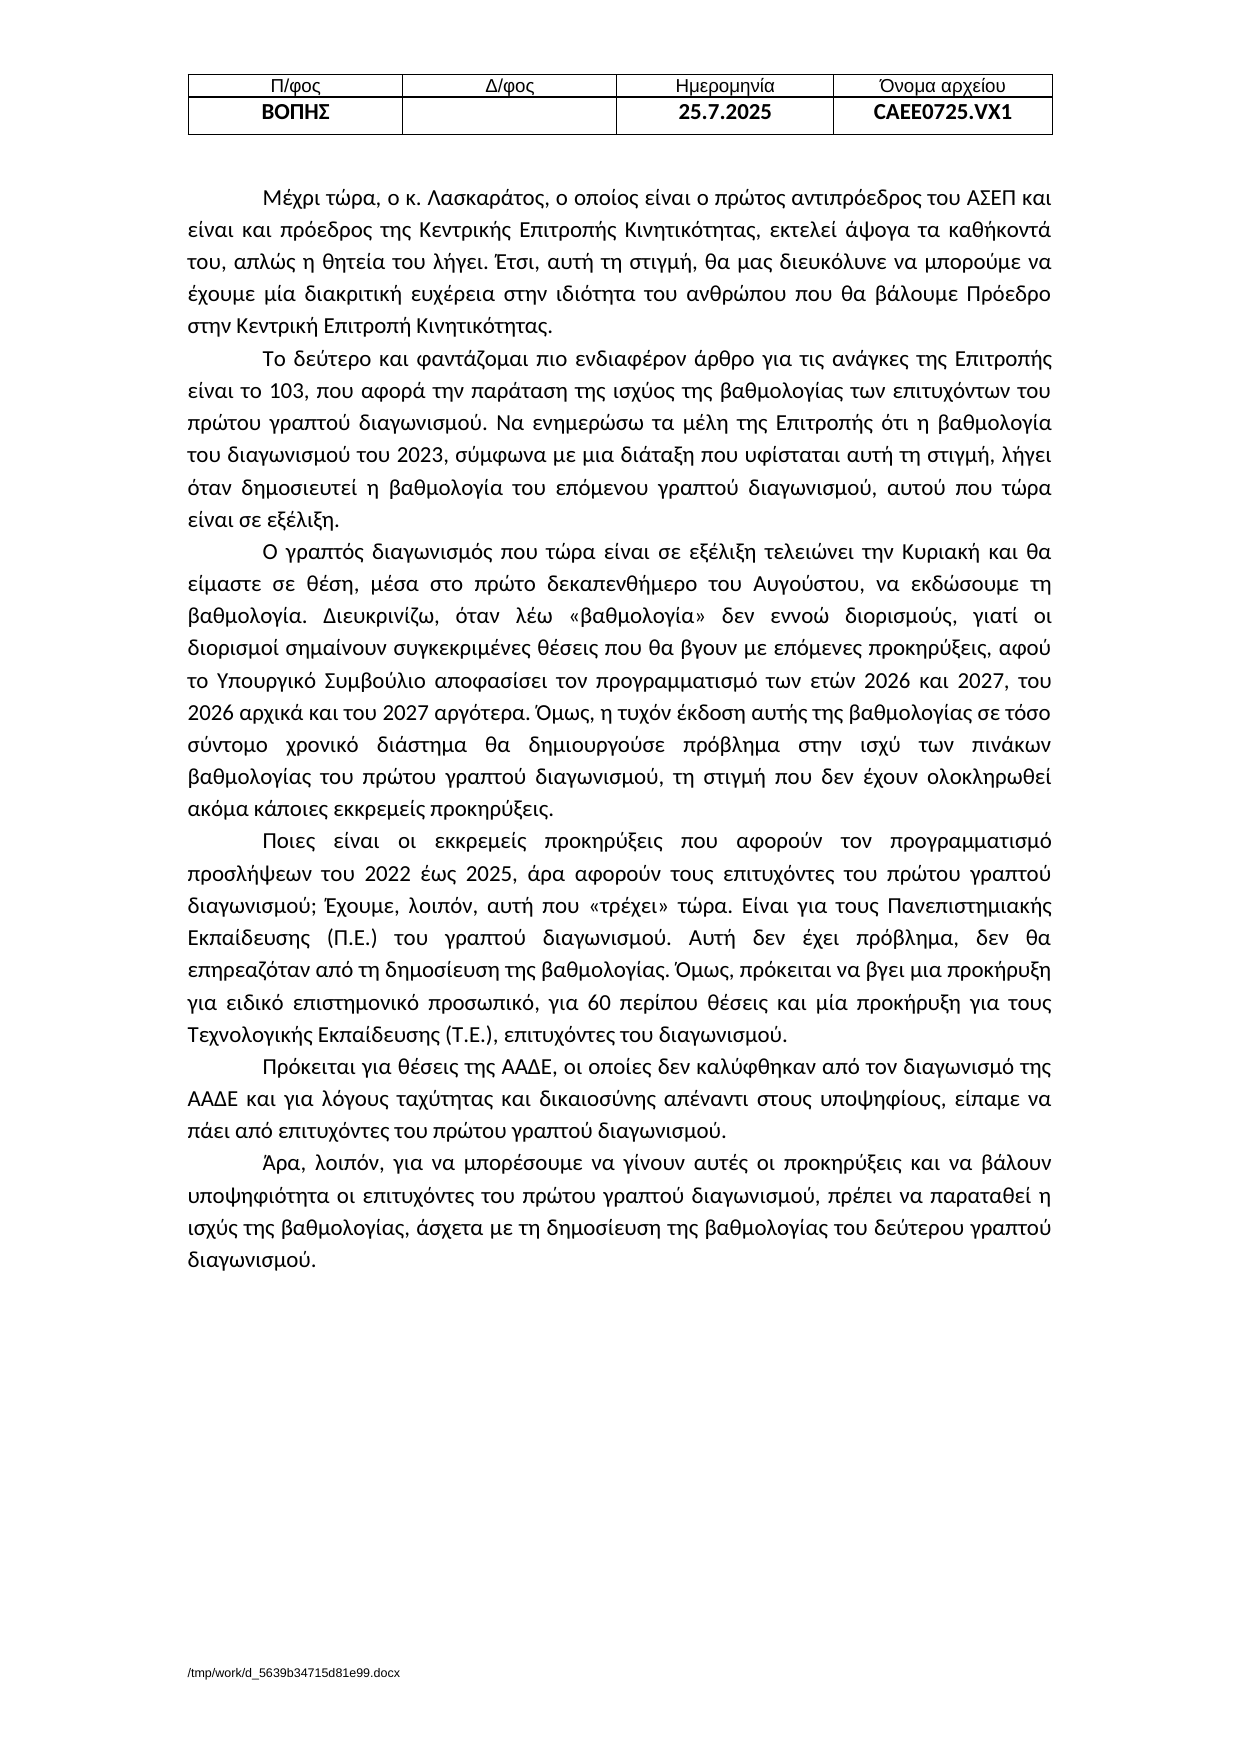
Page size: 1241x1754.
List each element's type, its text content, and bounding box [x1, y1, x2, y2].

text Μέχρι τώρα, ο κ. Λασκαράτος, ο οποίος είναι ο πρώτος αντιπρόεδρος του ΑΣΕΠ και είναι και πρόεδρος της Κεντρικής Επιτροπής Κινητικότητας, εκτελεί άψογα τα καθήκοντά του, απλώς η θητεία του λήγει. Έτσι, αυτή τη στιγμή, θα μας διευκόλυνε να μπορούμε να έχουμε μία διακριτική ευχέρεια στην ιδιότητα του ανθρώπου που θα βάλουμε Πρόεδρο στην Κεντρική Επιτροπή Κινητικότητας. [187, 183, 1053, 340]
text Ποιες είναι οι εκκρεμείς προκηρύξεις που αφορούν τον προγραμματισμό προσλήψεων του 2022 έως 2025, άρα αφορούν τους επιτυχόντες του πρώτου γραπτού διαγωνισμού; Έχουμε, λοιπόν, αυτή που «τρέχει» τώρα. Είναι για τους Πανεπιστημιακής Εκπαίδευσης (Π.Ε.) του γραπτού διαγωνισμού. Αυτή δεν έχει πρόβλημα, δεν θα επηρεαζόταν από τη δημοσίευση της βαθμολογίας. Όμως, πρόκειται να βγει μια προκήρυξη για ειδικό επιστημονικό προσωπικό, για 60 περίπου θέσεις και μία προκήρυξη για τους Τεχνολογικής Εκπαίδευσης (Τ.Ε.), επιτυχόντες του διαγωνισμού. [187, 827, 1053, 1048]
text Πρόκειται για θέσεις της ΑΑΔΕ, οι οποίες δεν καλύφθηκαν από τον διαγωνισμό της ΑΑΔΕ και για λόγους ταχύτητας και δικαιοσύνης απέναντι στους υποψηφίους, είπαμε να πάει από επιτυχόντες του πρώτου γραπτού διαγωνισμού. [187, 1052, 1053, 1144]
text Άρα, λοιπόν, για να μπορέσουμε να γίνουν αυτές οι προκηρύξεις και να βάλουν υποψηφιότητα οι επιτυχόντες του πρώτου γραπτού διαγωνισμού, πρέπει να παραταθεί η ισχύς της βαθμολογίας, άσχετα με τη δημοσίευση της βαθμολογίας του δεύτερου γραπτού διαγωνισμού. [187, 1148, 1053, 1273]
text Το δεύτερο και φαντάζομαι πιο ενδιαφέρον άρθρο για τις ανάγκες της Επιτροπής είναι το 103, που αφορά την παράταση της ισχύος της βαθμολογίας των επιτυχόντων του πρώτου γραπτού διαγωνισμού. Να ενημερώσω τα μέλη της Επιτροπής ότι η βαθμολογία του διαγωνισμού του 2023, σύμφωνα με μια διάταξη που υφίσταται αυτή τη στιγμή, λήγει όταν δημοσιευτεί η βαθμολογία του επόμενου γραπτού διαγωνισμού, αυτού που τώρα είναι σε εξέλιξη. [187, 344, 1053, 533]
text Ο γραπτός διαγωνισμός που τώρα είναι σε εξέλιξη τελειώνει την Κυριακή και θα είμαστε σε θέση, μέσα στο πρώτο δεκαπενθήμερο του Αυγούστου, να εκδώσουμε τη βαθμολογία. Διευκρινίζω, όταν λέω «βαθμολογία» δεν εννοώ διορισμούς, γιατί οι διορισμοί σημαίνουν συγκεκριμένες θέσεις που θα βγουν με επόμενες προκηρύξεις, αφού το Υπουργικό Συμβούλιο αποφασίσει τον προγραμματισμό των ετών 2026 και 2027, του 2026 αρχικά και του 2027 αργότερα. Όμως, η τυχόν έκδοση αυτής της βαθμολογίας σε τόσο σύντομο χρονικό διάστημα θα δημιουργούσε πρόβλημα στην ισχύ των πινάκων βαθμολογίας του πρώτου γραπτού διαγωνισμού, τη στιγμή που δεν έχουν ολοκληρωθεί ακόμα κάποιες εκκρεμείς προκηρύξεις. [187, 537, 1053, 822]
